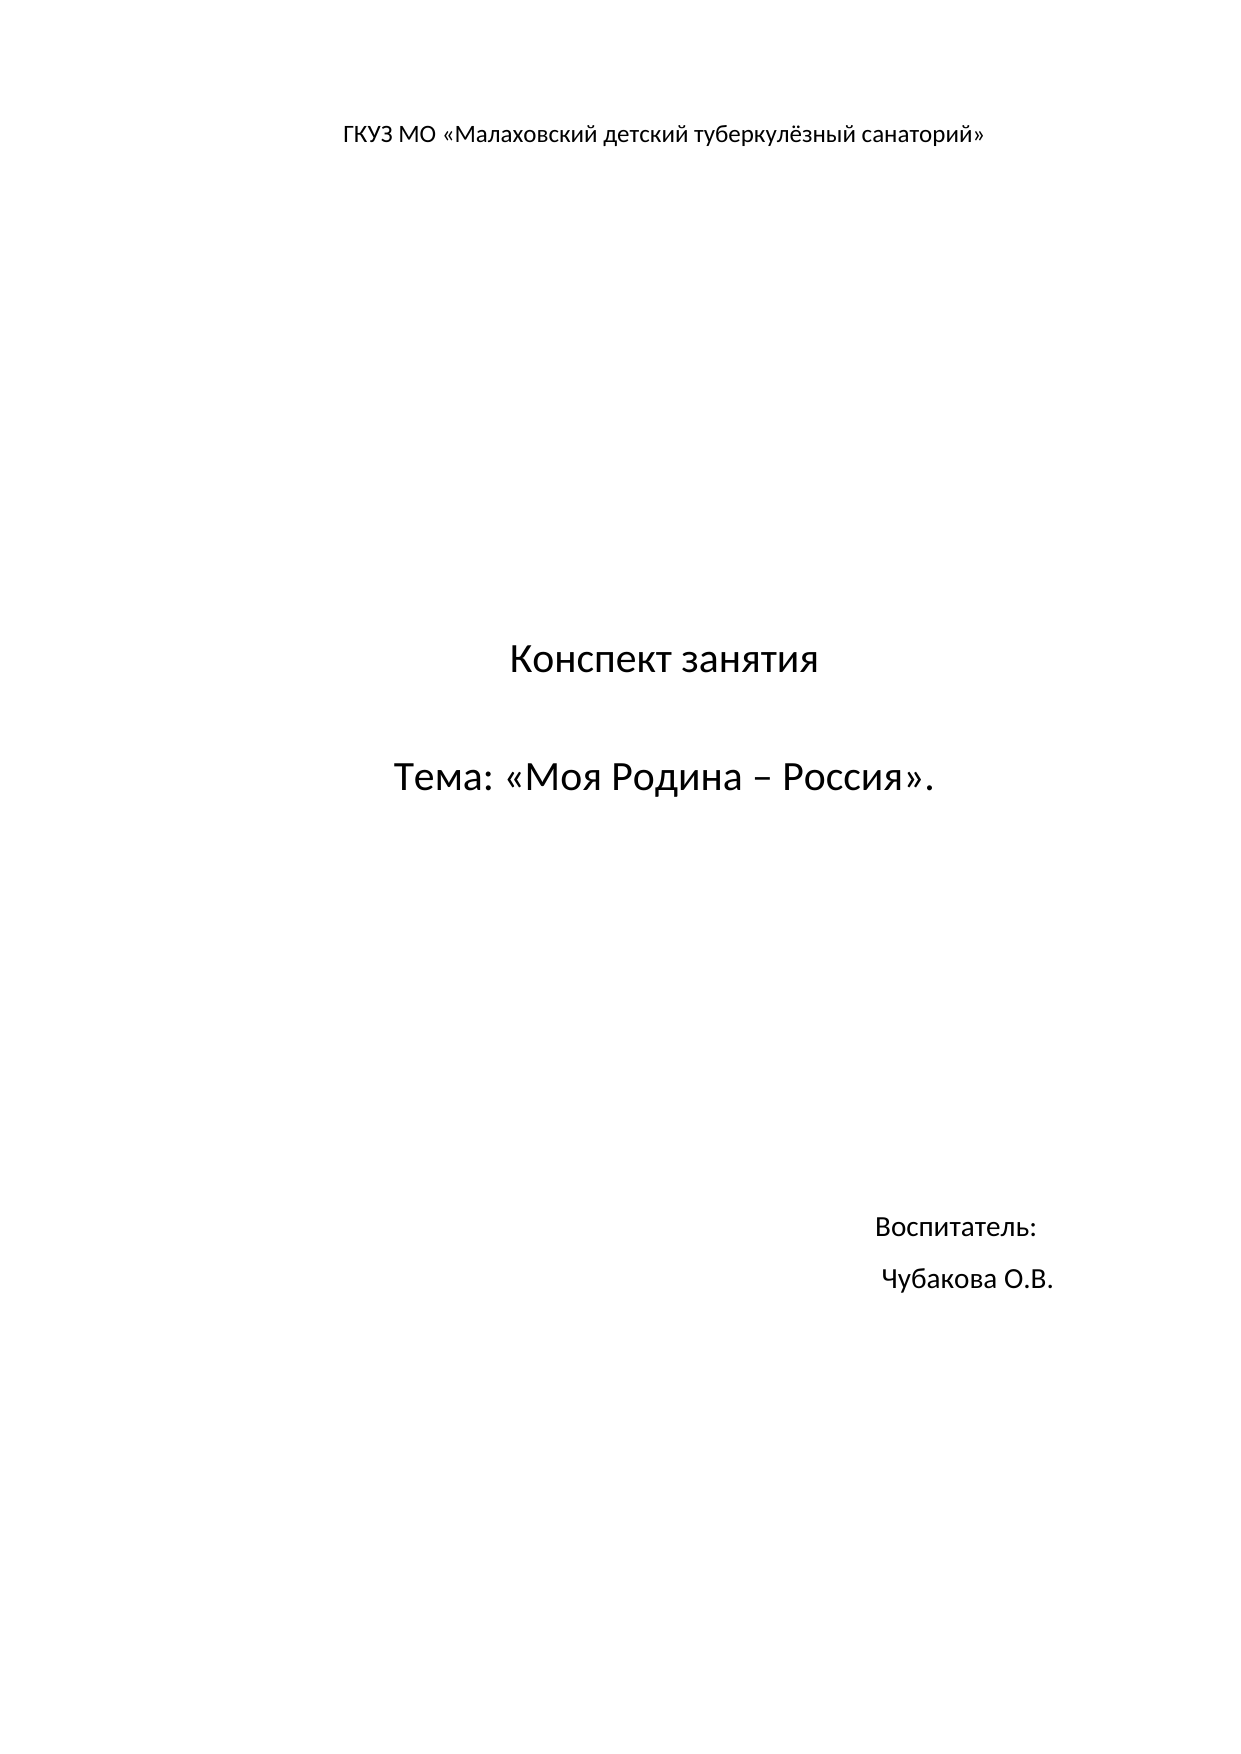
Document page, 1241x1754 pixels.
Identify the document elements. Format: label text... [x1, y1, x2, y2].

text ГКУЗ МО «Малаховский детский туберкулёзный санаторий» [177, 118, 1152, 149]
text Чубакова О.В. [177, 1260, 1152, 1296]
text Конспект занятия [177, 632, 1152, 683]
text Тема: «Моя Родина – Россия». [177, 750, 1152, 801]
text Воспитатель: [177, 1208, 1152, 1243]
